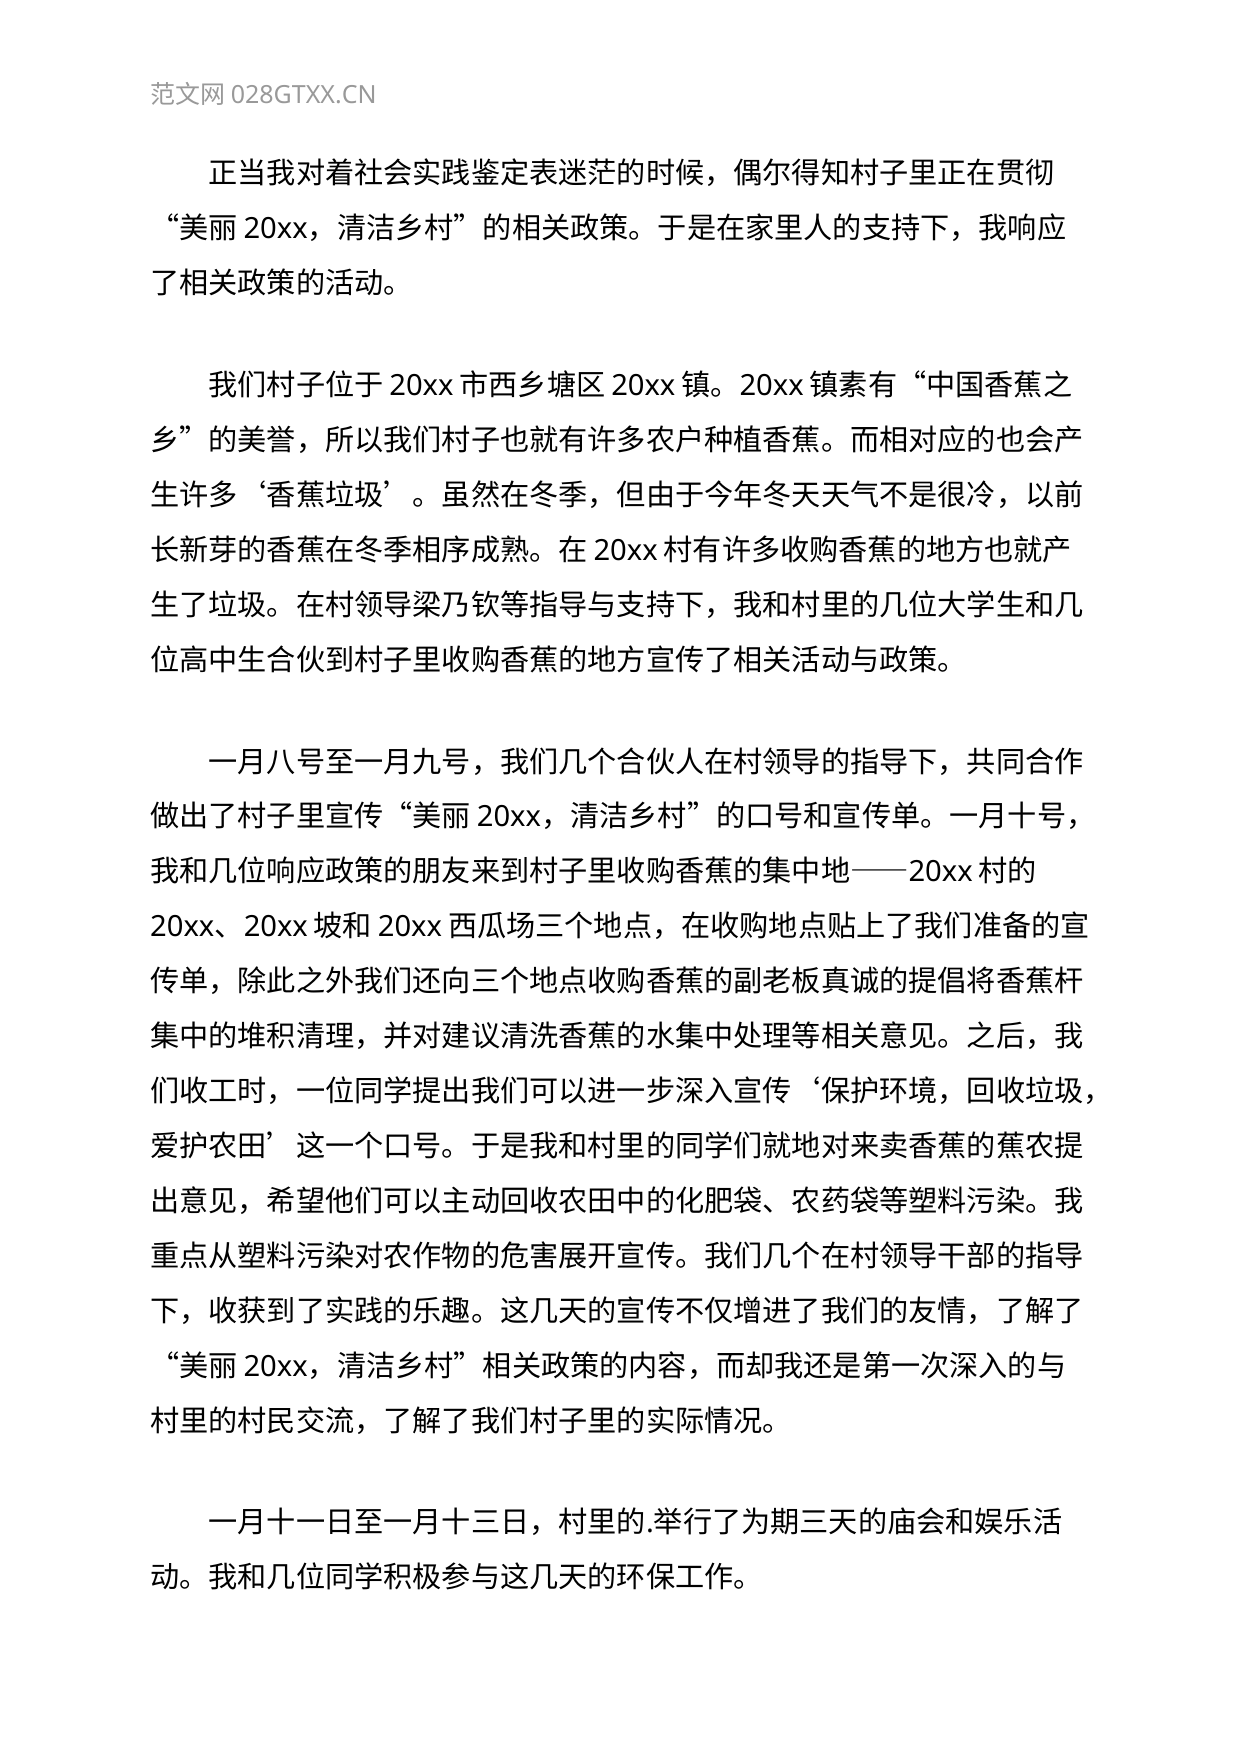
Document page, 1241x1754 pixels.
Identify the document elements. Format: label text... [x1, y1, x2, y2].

text 一月八号至一月九号，我们几个合伙人在村领导的指导下，共同合作做出了村子里宣传“美丽20xx，清洁乡村”的口号和宣传单。一月十号，我和几位响应政策的朋友来到村子里收购香蕉的集中地——20xx村的20xx、20xx坡和20xx西瓜场三个地点，在收购地点贴上了我们准备的宣传单，除此之外我们还向三个地点收购香蕉的副老板真诚的提倡将香蕉杆集中的堆积清理，并对建议清洗香蕉的水集中处理等相关意见。之后，我们收工时，一位同学提出我们可以进一步深入宣传‘保护环境，回收垃圾，爱护农田’这一个口号。于是我和村里的同学们就地对来卖香蕉的蕉农提出意见，希望他们可以主动回收农田中的化肥袋、农药袋等塑料污染。我重点从塑料污染对农作物的危害展开宣传。我们几个在村领导干部的指导下，收获到了实践的乐趣。这几天的宣传不仅增进了我们的友情，了解了“美丽20xx，清洁乡村”相关政策的内容，而却我还是第一次深入的与村里的村民交流，了解了我们村子里的实际情况。 [150, 738, 1090, 1439]
text 一月十一日至一月十三日，村里的.举行了为期三天的庙会和娱乐活动。我和几位同学积极参与这几天的环保工作。 [150, 1499, 1090, 1596]
text 正当我对着社会实践鉴定表迷茫的时候，偶尔得知村子里正在贯彻“美丽20xx，清洁乡村”的相关政策。于是在家里人的支持下，我响应了相关政策的活动。 [150, 150, 1090, 302]
text 我们村子位于20xx市西乡塘区20xx镇。20xx镇素有“中国香蕉之乡”的美誉，所以我们村子也就有许多农户种植香蕉。而相对应的也会产生许多‘香蕉垃圾’。虽然在冬季，但由于今年冬天天气不是很冷，以前长新芽的香蕉在冬季相序成熟。在20xx村有许多收购香蕉的地方也就产生了垃圾。在村领导梁乃钦等指导与支持下，我和村里的几位大学生和几位高中生合伙到村子里收购香蕉的地方宣传了相关活动与政策。 [150, 362, 1090, 679]
